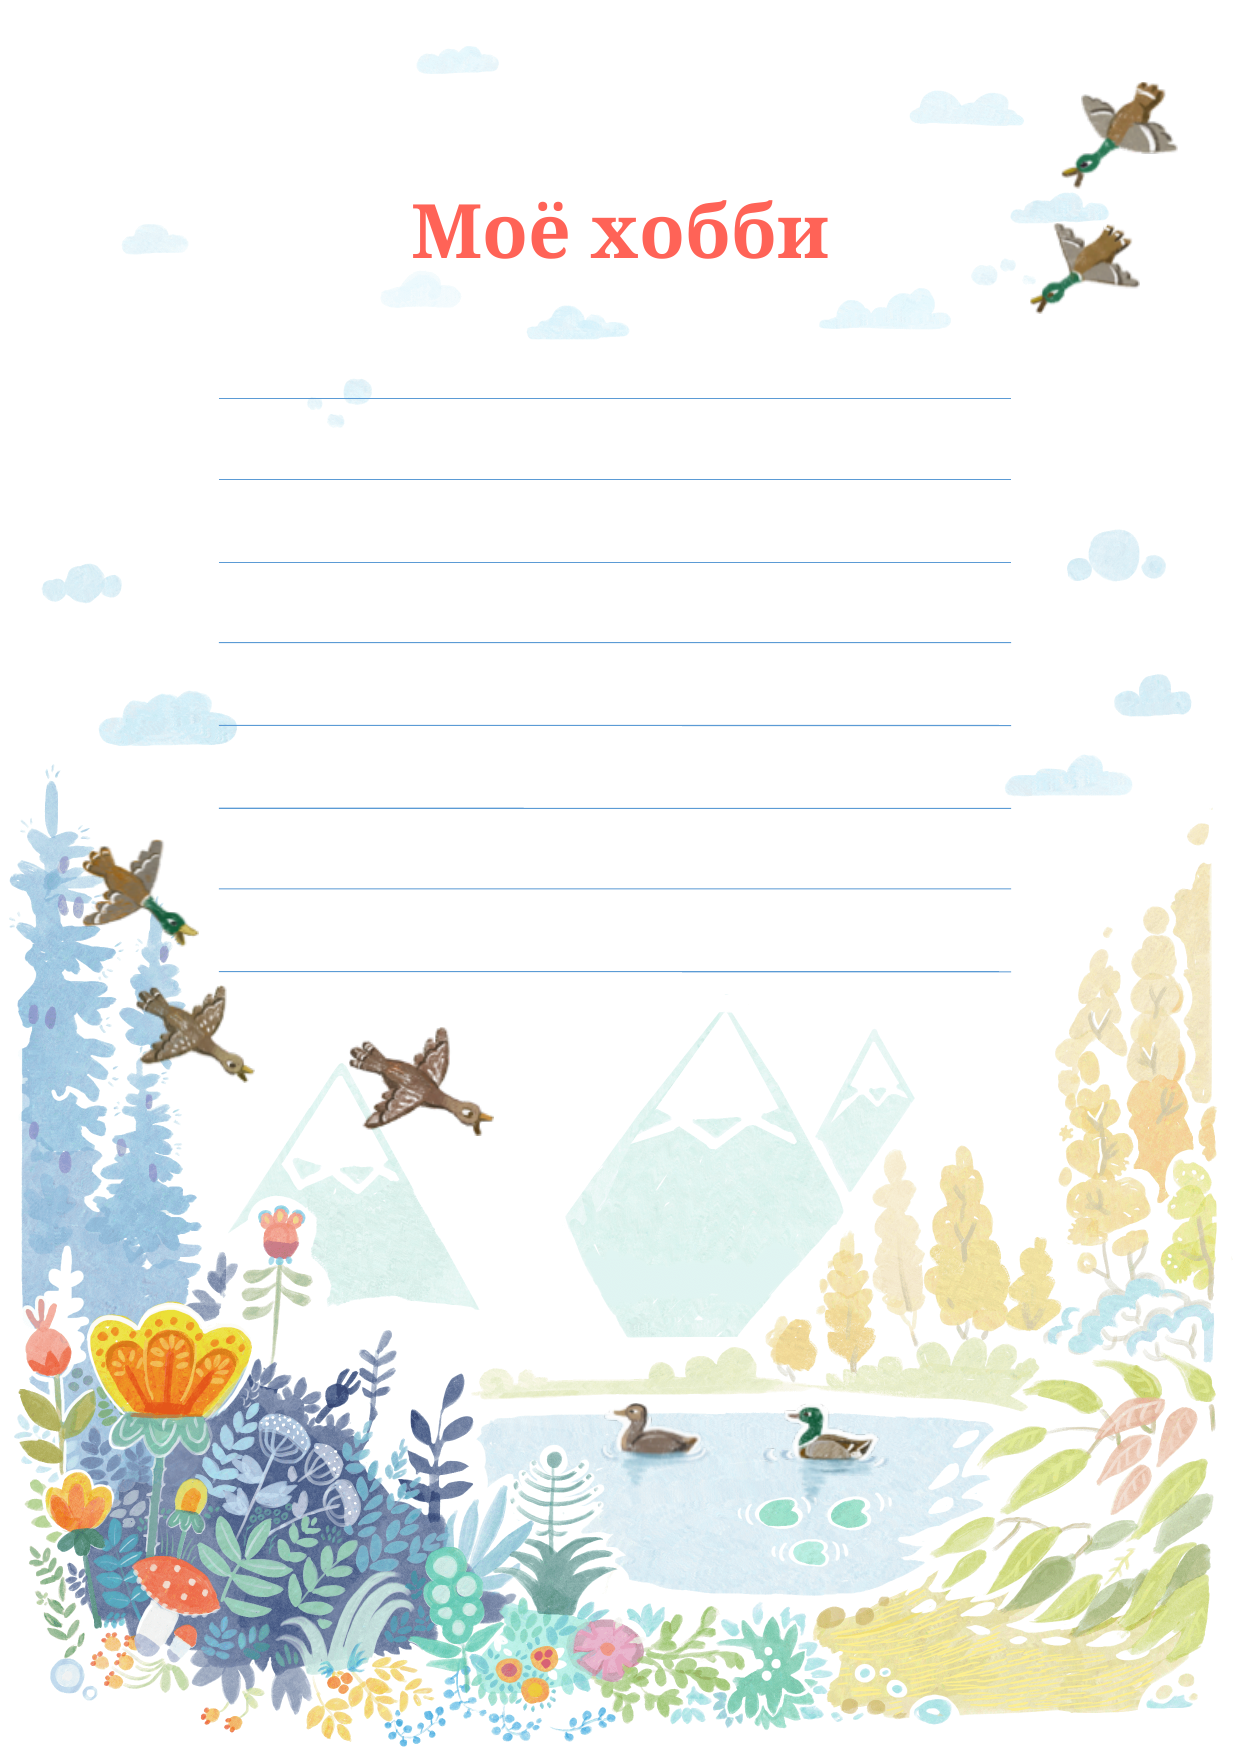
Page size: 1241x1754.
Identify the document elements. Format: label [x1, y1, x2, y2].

picture [0, 0, 1241, 1754]
table_header [214, 363, 1026, 453]
